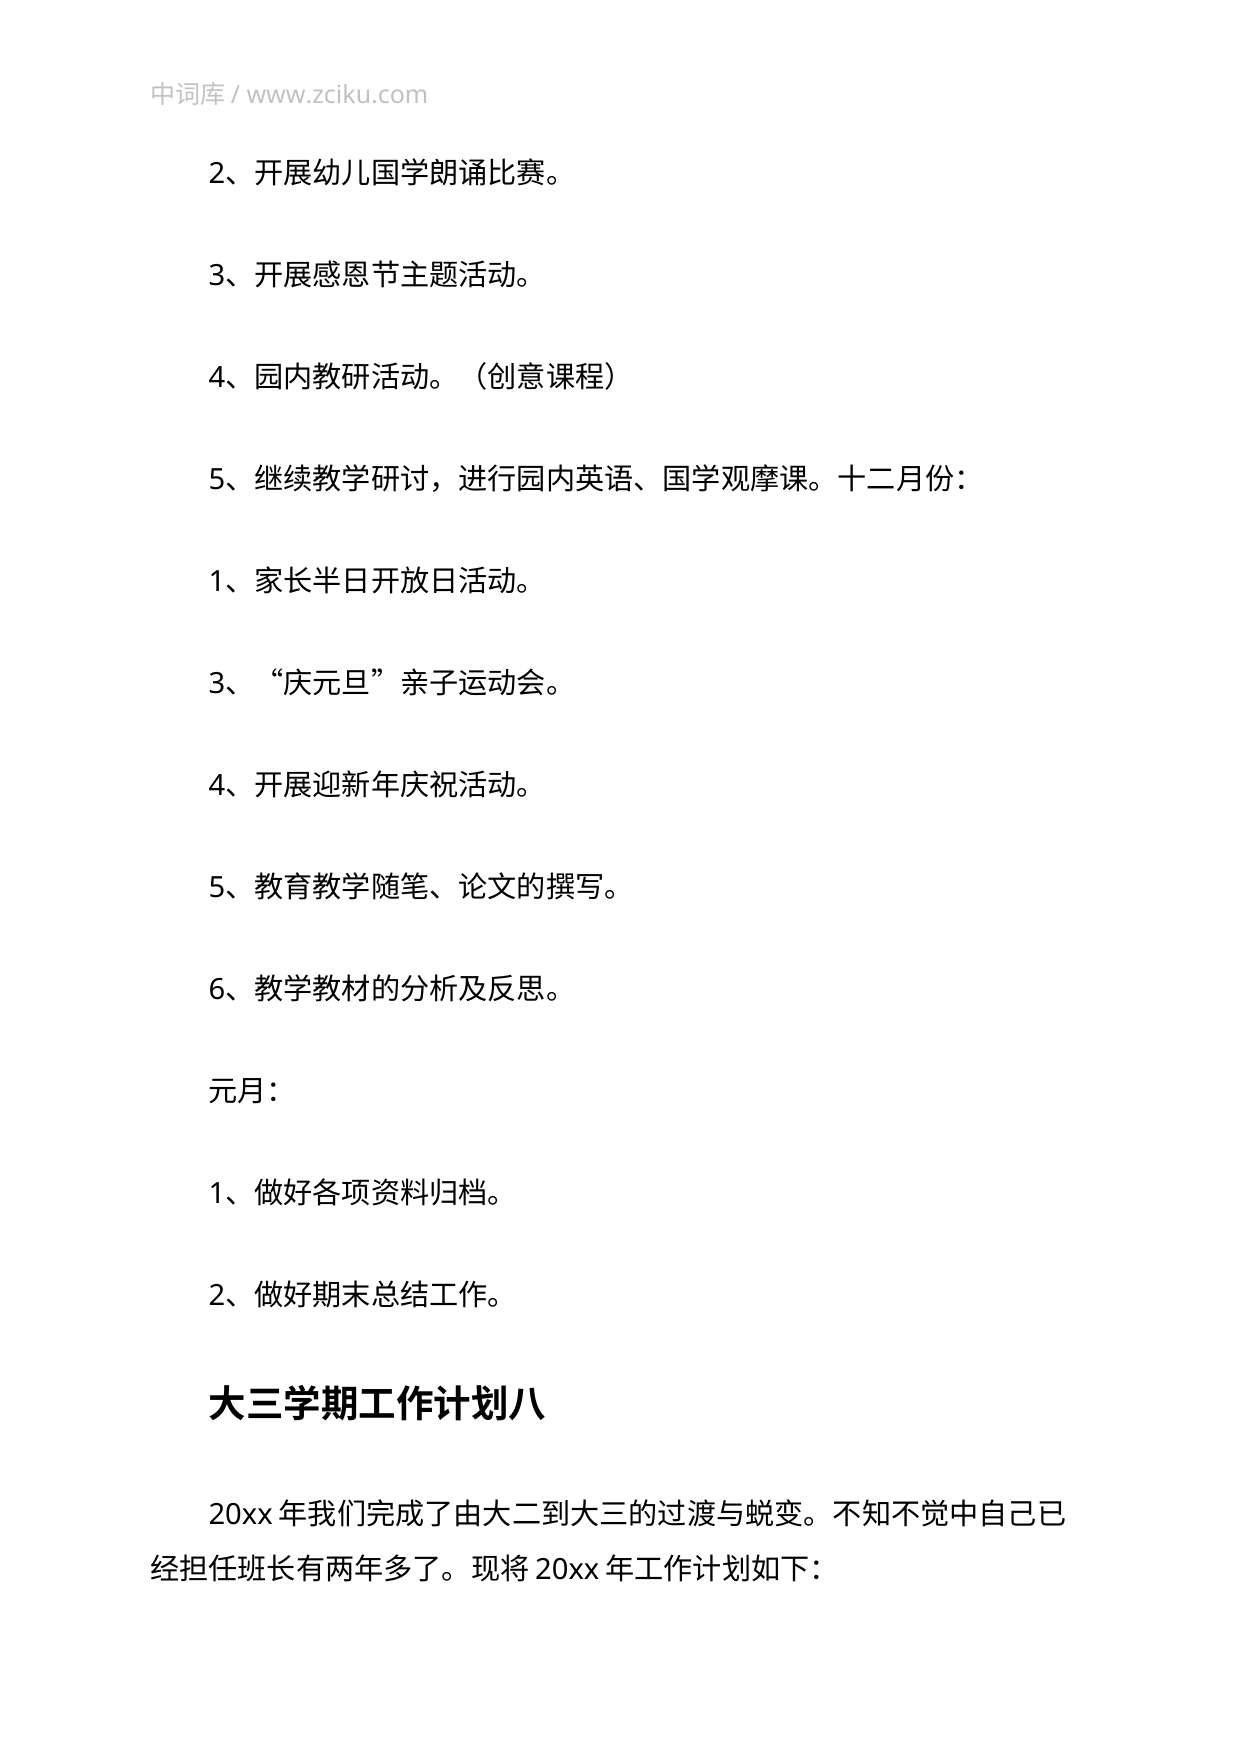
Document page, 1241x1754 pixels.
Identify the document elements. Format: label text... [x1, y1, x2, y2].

text 5、继续教学研讨，进行园内英语、国学观摩课。十二月份： [150, 456, 1090, 498]
text 20xx年我们完成了由大二到大三的过渡与蜕变。不知不觉中自己已经担任班长有两年多了。现将20xx年工作计划如下： [150, 1491, 1090, 1588]
text 元月： [150, 1068, 1090, 1110]
text 4、开展迎新年庆祝活动。 [150, 762, 1090, 804]
text 2、做好期末总结工作。 [150, 1272, 1090, 1314]
text 3、开展感恩节主题活动。 [150, 252, 1090, 294]
text 4、园内教研活动。（创意课程） [150, 354, 1090, 396]
text 6、教学教材的分析及反思。 [150, 966, 1090, 1008]
text 1、家长半日开放日活动。 [150, 558, 1090, 600]
text 2、开展幼儿国学朗诵比赛。 [150, 150, 1090, 192]
text 1、做好各项资料归档。 [150, 1169, 1090, 1212]
text 大三学期工作计划八 [150, 1373, 1090, 1428]
text 5、教育教学随笔、论文的撰写。 [150, 864, 1090, 906]
text 3、“庆元旦”亲子运动会。 [150, 660, 1090, 702]
